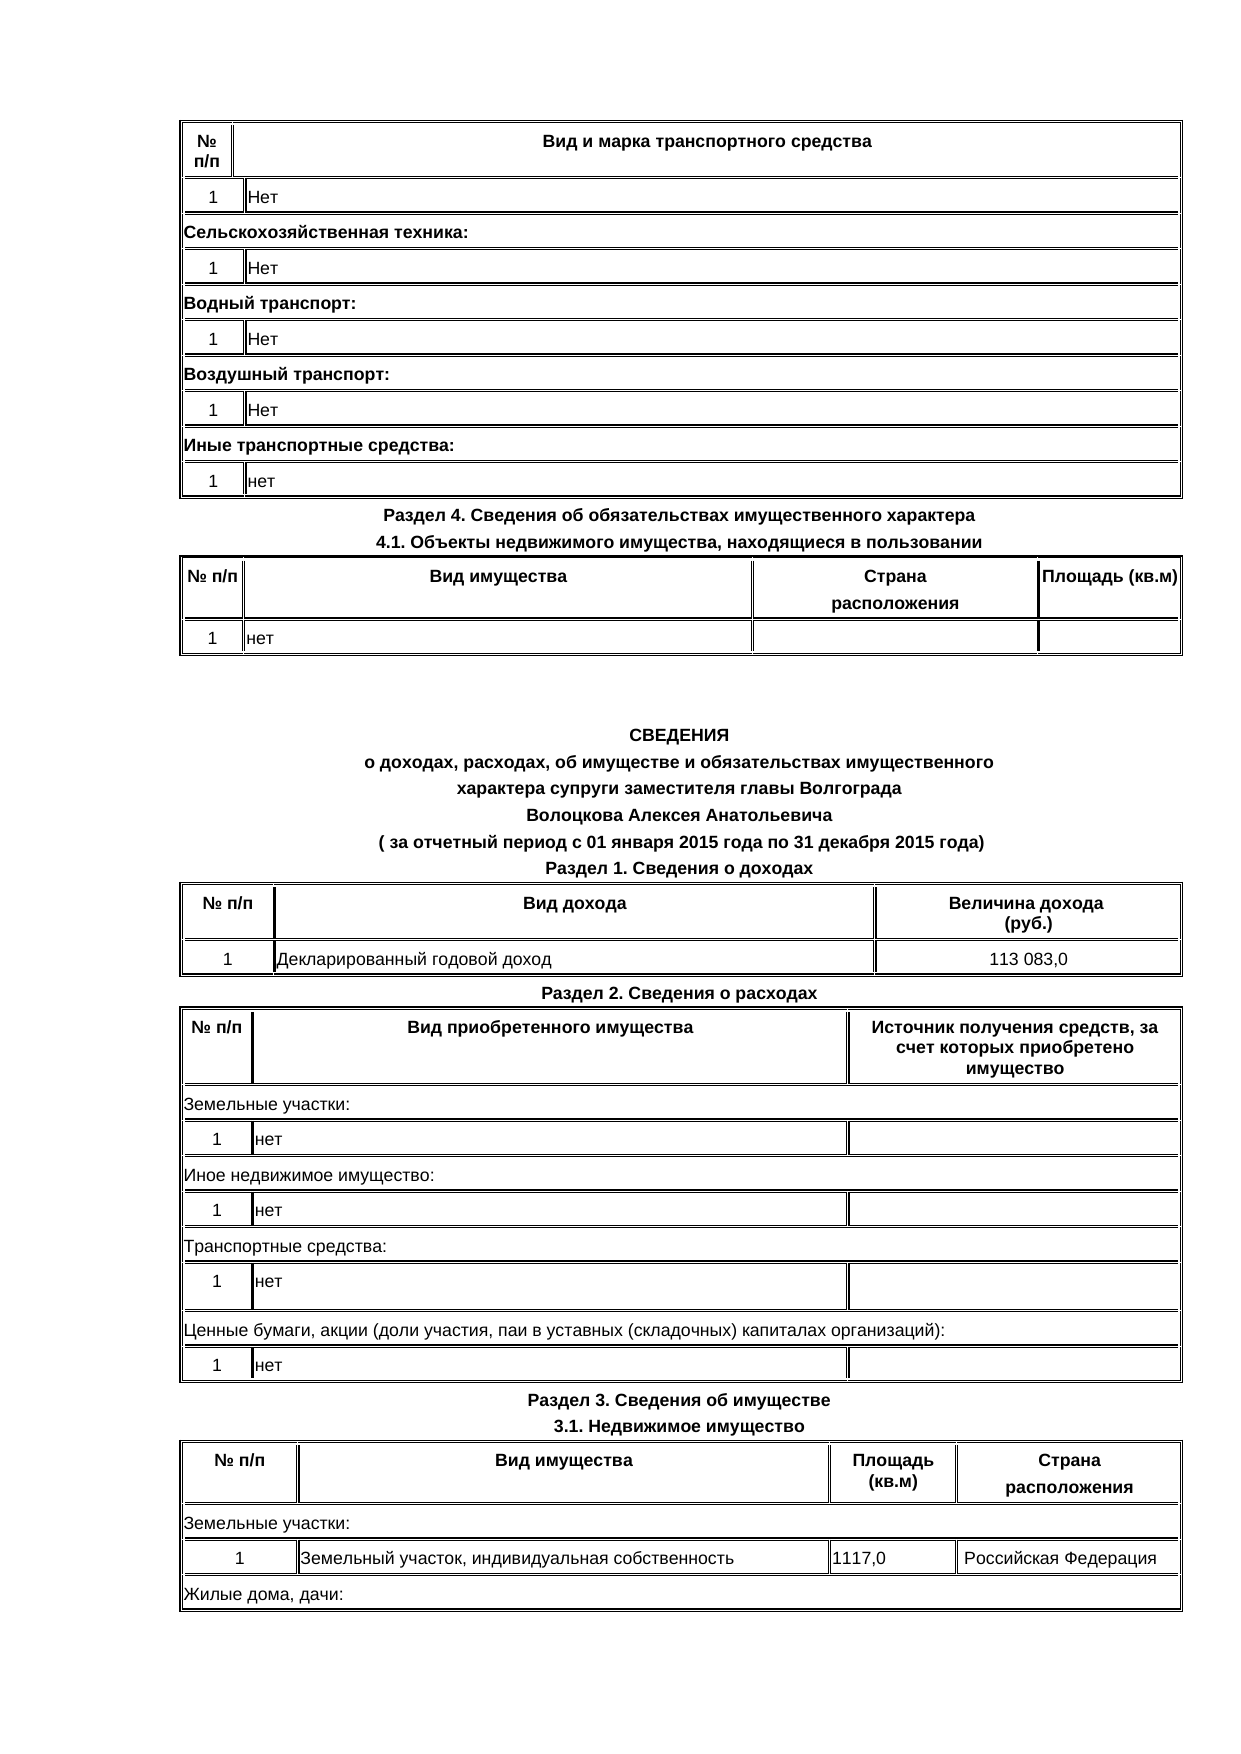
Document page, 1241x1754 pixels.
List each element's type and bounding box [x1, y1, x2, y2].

table_header [177, 717, 1181, 1613]
table_header [177, 118, 1181, 658]
